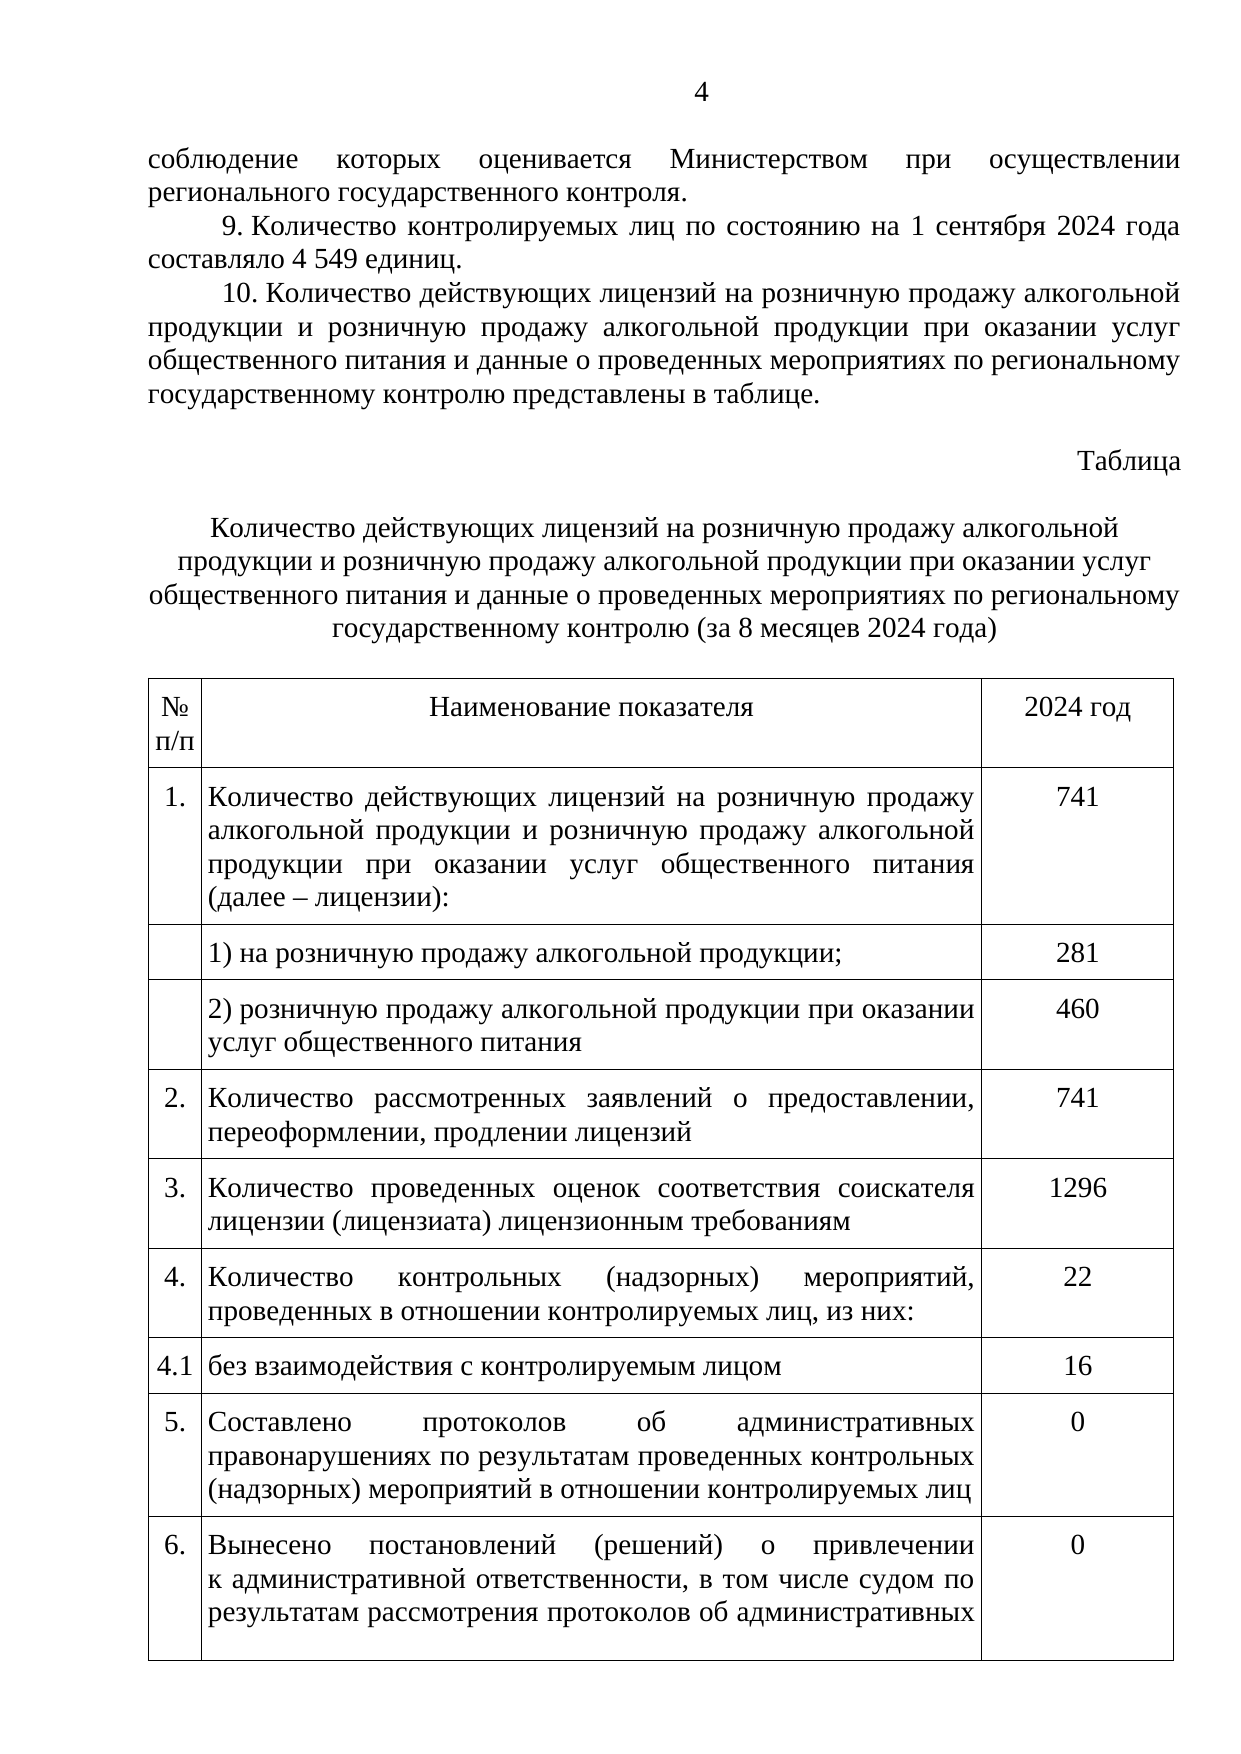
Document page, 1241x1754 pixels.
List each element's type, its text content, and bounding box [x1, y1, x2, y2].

table_cell 0 [982, 1394, 1173, 1516]
table_cell 1) на розничную продажу алкогольной продукции; [202, 925, 981, 979]
text Количество действующих лицензий на розничную продажу алкогольной продукции и розничную продажу алкогольной продукции при оказании услуг общественного питания и данные о проведенных мероприятиях по региональному государственному контролю (за 8 месяцев 2024 года) [148, 510, 1181, 644]
table_cell [149, 925, 201, 979]
table_header №п/п [149, 679, 201, 767]
text Таблица [148, 443, 1181, 476]
table_cell 2) розничную продажу алкогольной продукции при оказании услуг общественного питания [202, 980, 981, 1069]
table_cell 1. [149, 768, 201, 923]
table_cell 4. [149, 1249, 201, 1337]
table_cell 460 [982, 980, 1173, 1069]
table_cell 3. [149, 1159, 201, 1247]
table_cell Количество проведенных оценок соответствия соискателя лицензии (лицензиата) лицензионным требованиям [202, 1159, 981, 1247]
table_cell 4.1 [149, 1338, 201, 1393]
table_cell 0 [982, 1517, 1173, 1660]
table_cell 2. [149, 1070, 201, 1158]
table_cell Количество действующих лицензий на розничную продажу алкогольной продукции и розничную продажу алкогольной продукции при оказании услуг общественного питания (далее – лицензии): [202, 768, 981, 923]
table_cell Количество рассмотренных заявлений о предоставлении, переоформлении, продлении лицензий [202, 1070, 981, 1158]
table_cell 16 [982, 1338, 1173, 1393]
table_cell 22 [982, 1249, 1173, 1337]
text 9. Количество контролируемых лиц по состоянию на 1 сентября 2024 года составляло 4 549 единиц. [148, 208, 1181, 275]
table_cell [149, 980, 201, 1069]
table_cell 741 [982, 768, 1173, 923]
table_cell 6. [149, 1517, 201, 1660]
table_cell Количество контрольных (надзорных) мероприятий, проведенных в отношении контролируемых лиц, из них: [202, 1249, 981, 1337]
table_header 2024 год [982, 679, 1173, 767]
table_cell 281 [982, 925, 1173, 979]
table_cell 1296 [982, 1159, 1173, 1247]
table_cell Составлено протоколов об административных правонарушениях по результатам проведенных контрольных (надзорных) мероприятий в отношении контролируемых лиц [202, 1394, 981, 1516]
table_cell 741 [982, 1070, 1173, 1158]
table_cell без взаимодействия с контролируемым лицом [202, 1338, 981, 1393]
table_cell 5. [149, 1394, 201, 1516]
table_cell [202, 1517, 981, 1660]
text 10. Количество действующих лицензий на розничную продажу алкогольной продукции и розничную продажу алкогольной продукции при оказании услуг общественного питания и данные о проведенных мероприятиях по региональному государственному контролю представлены в таблице. [148, 275, 1181, 409]
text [148, 141, 1181, 208]
table_header Наименование показателя [202, 679, 981, 767]
